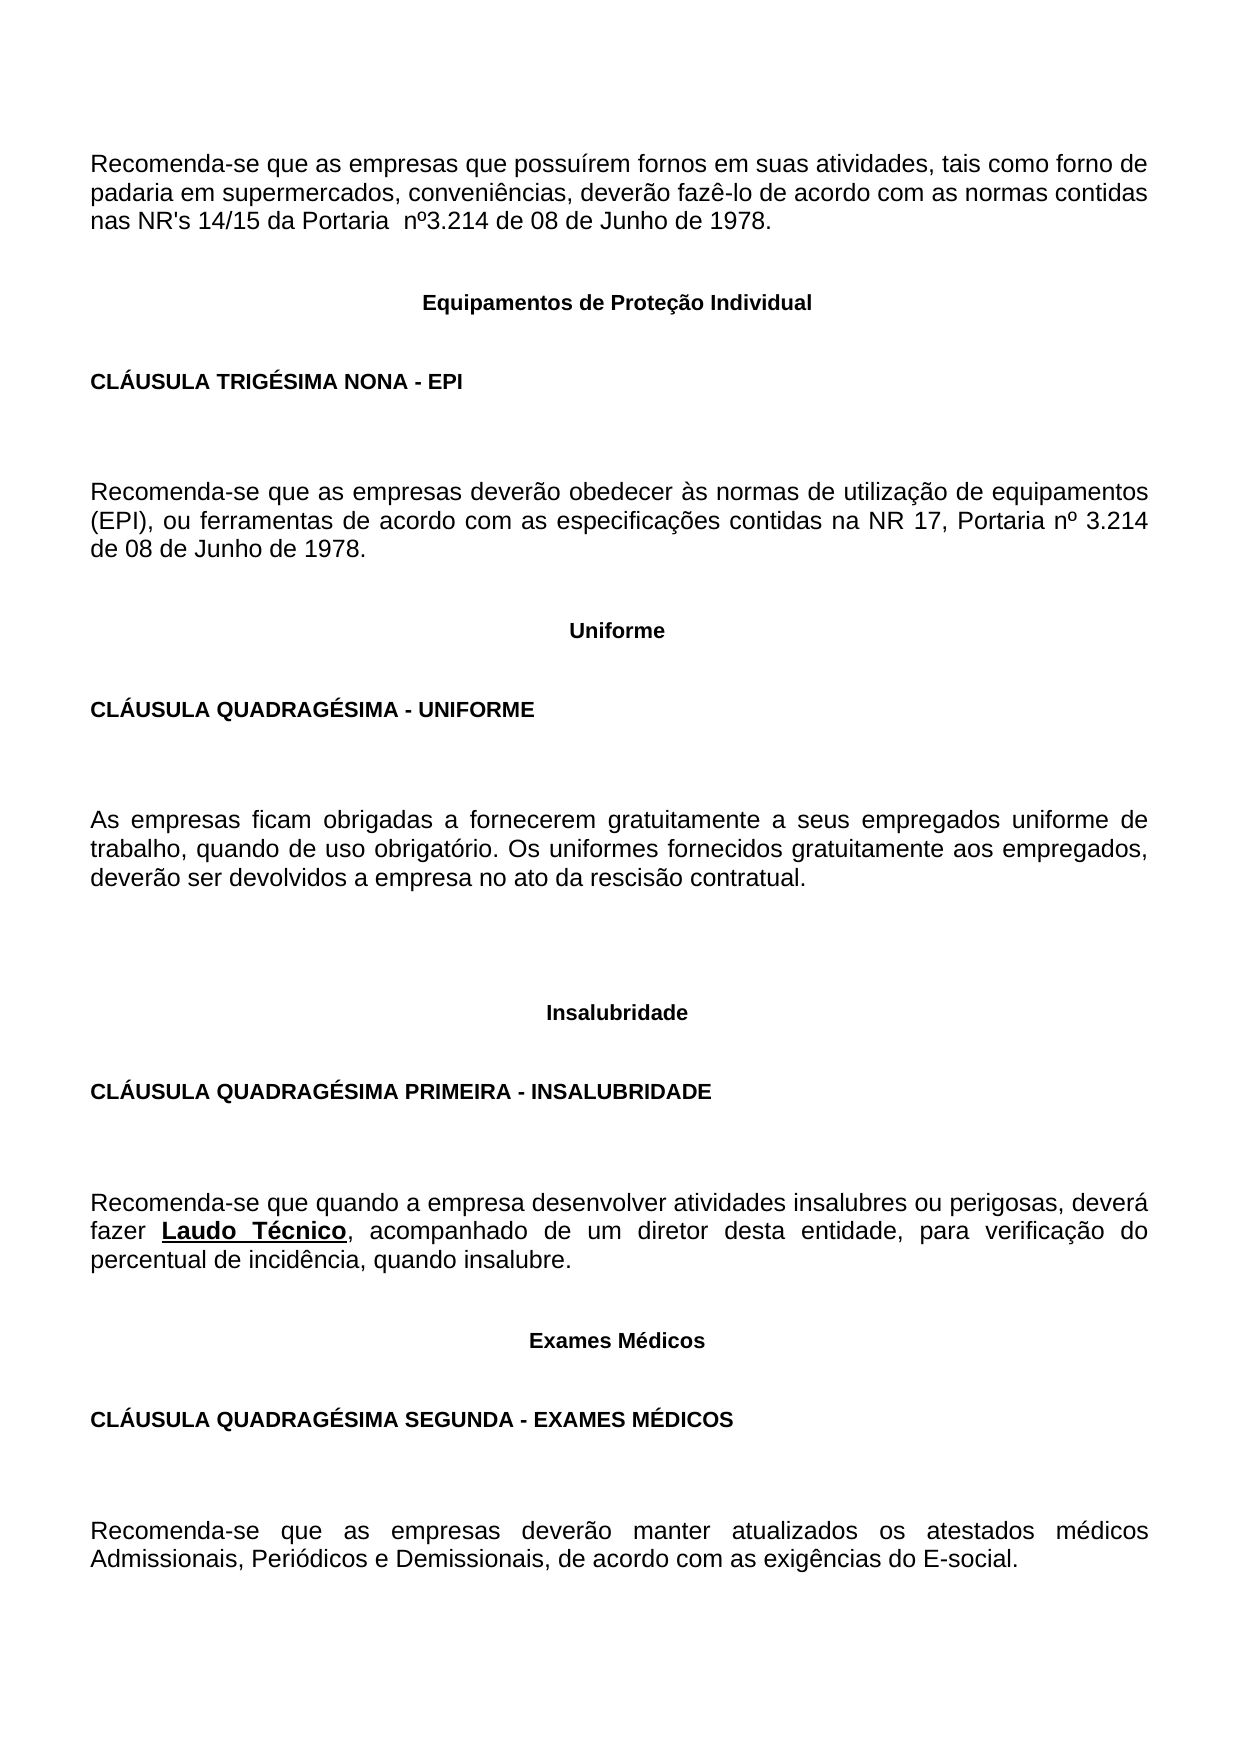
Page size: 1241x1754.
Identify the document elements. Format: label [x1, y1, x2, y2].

table_header [89, 118, 1152, 1604]
